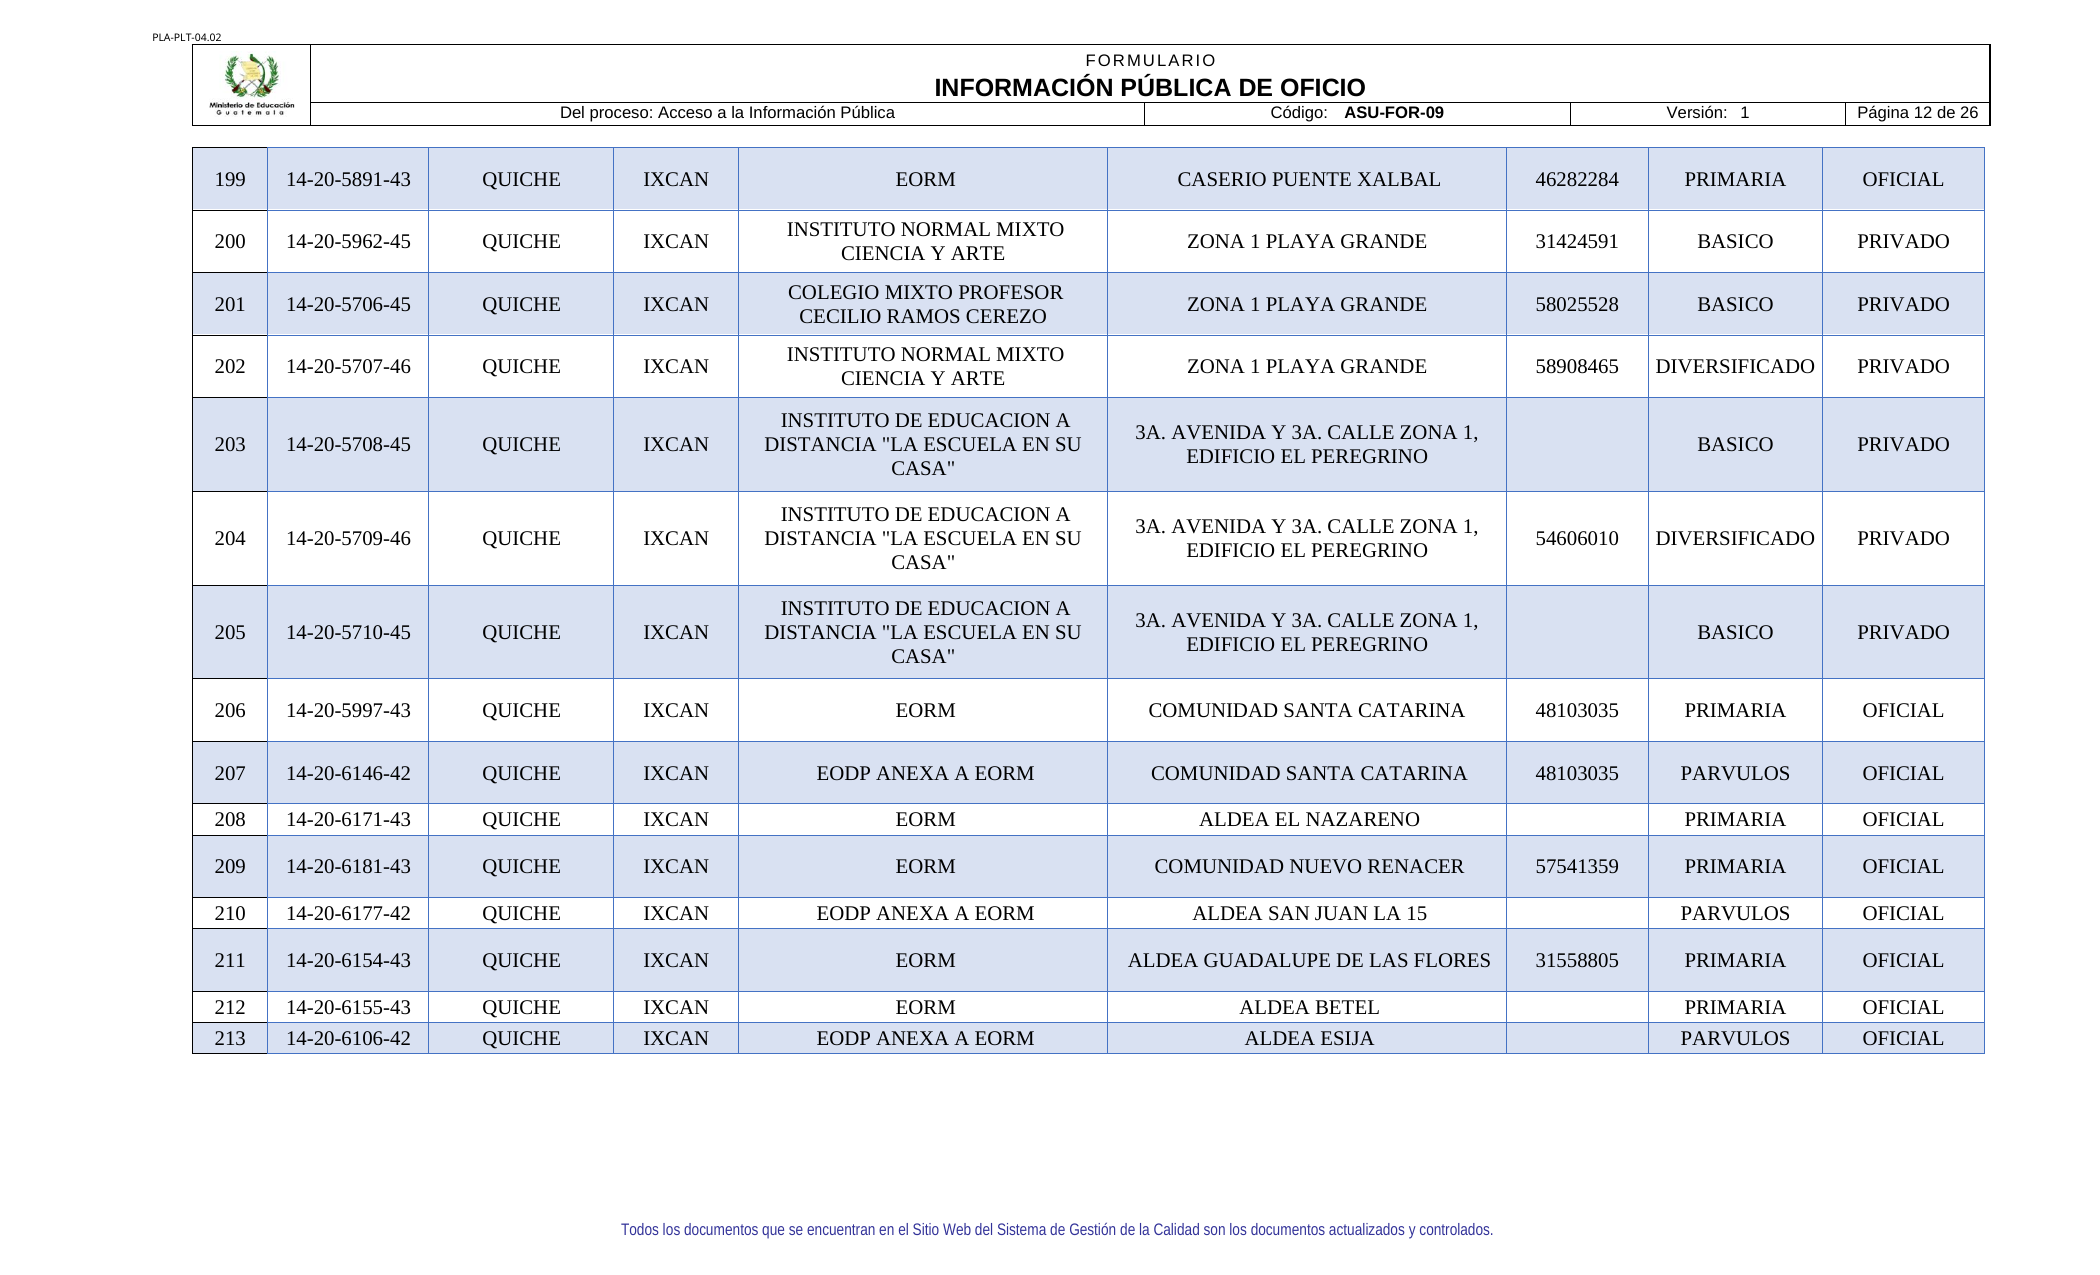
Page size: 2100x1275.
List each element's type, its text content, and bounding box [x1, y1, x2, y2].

table_cell COLEGIO MIXTO PROFESOR CECILIO RAMOS CEREZO [739, 273, 1107, 334]
table_cell BASICO [1649, 211, 1822, 272]
table_cell 14-20-5997-43 [268, 679, 428, 741]
table_cell [1507, 898, 1648, 928]
table_cell 14-20-5891-43 [268, 148, 428, 209]
table_cell COMUNIDAD SANTA CATARINA [1108, 742, 1506, 803]
table_cell [1507, 804, 1648, 834]
table_cell QUICHE [429, 679, 613, 741]
table_cell OFICIAL [1823, 929, 1984, 991]
table_cell IXCAN [614, 992, 738, 1022]
table_cell 212 [193, 992, 267, 1022]
table_cell 58908465 [1507, 336, 1648, 397]
table_cell 57541359 [1507, 836, 1648, 897]
table_cell EODP ANEXA A EORM [739, 898, 1107, 928]
table_cell OFICIAL [1823, 836, 1984, 897]
table_cell BASICO [1649, 273, 1822, 334]
table_cell EORM [739, 836, 1107, 897]
table_cell 205 [193, 586, 267, 678]
table_cell EORM [739, 929, 1107, 991]
table_cell 14-20-6177-42 [268, 898, 428, 928]
table_cell INSTITUTO DE EDUCACION A DISTANCIA "LA ESCUELA EN SU CASA" [739, 398, 1107, 491]
table_cell QUICHE [429, 273, 613, 334]
table_cell INSTITUTO DE EDUCACION A DISTANCIA "LA ESCUELA EN SU CASA" [739, 586, 1107, 678]
table_cell INSTITUTO NORMAL MIXTO CIENCIA Y ARTE [739, 211, 1107, 272]
table_cell OFICIAL [1823, 898, 1984, 928]
table_cell QUICHE [429, 804, 613, 834]
table_cell 46282284 [1507, 148, 1648, 209]
table_cell 204 [193, 492, 267, 584]
table_cell 31424591 [1507, 211, 1648, 272]
table_cell QUICHE [429, 492, 613, 584]
table_cell 203 [193, 398, 267, 491]
table_cell ALDEA SAN JUAN LA 15 [1108, 898, 1506, 928]
table_cell QUICHE [429, 398, 613, 491]
table_cell DIVERSIFICADO [1649, 336, 1822, 397]
table_cell 209 [193, 836, 267, 897]
table_cell IXCAN [614, 211, 738, 272]
table_cell PRIVADO [1823, 273, 1984, 334]
table_cell 199 [193, 148, 267, 209]
table_cell [1507, 1023, 1648, 1053]
table_cell 201 [193, 273, 267, 334]
table_cell PRIVADO [1823, 398, 1984, 491]
table_cell QUICHE [429, 148, 613, 209]
table_cell OFICIAL [1823, 148, 1984, 209]
table_cell 14-20-5707-46 [268, 336, 428, 397]
table_cell 200 [193, 211, 267, 272]
table_cell PRIMARIA [1649, 148, 1822, 209]
table_cell PRIMARIA [1649, 929, 1822, 991]
table_cell IXCAN [614, 273, 738, 334]
table_cell EODP ANEXA A EORM [739, 1023, 1107, 1053]
table_cell [1507, 398, 1648, 491]
table_cell QUICHE [429, 211, 613, 272]
table_cell 14-20-6146-42 [268, 742, 428, 803]
table_cell PRIVADO [1823, 586, 1984, 678]
table_cell 202 [193, 336, 267, 397]
table_cell COMUNIDAD SANTA CATARINA [1108, 679, 1506, 741]
table_cell 48103035 [1507, 679, 1648, 741]
table_cell QUICHE [429, 898, 613, 928]
table_cell QUICHE [429, 742, 613, 803]
table_cell 14-20-6154-43 [268, 929, 428, 991]
table_cell OFICIAL [1823, 992, 1984, 1022]
table_cell IXCAN [614, 148, 738, 209]
table_cell PARVULOS [1649, 898, 1822, 928]
table_cell IXCAN [614, 898, 738, 928]
table_cell 3A. AVENIDA Y 3A. CALLE ZONA 1, EDIFICIO EL PEREGRINO [1108, 492, 1506, 584]
table_cell 208 [193, 804, 267, 834]
table_cell IXCAN [614, 398, 738, 491]
table_cell [1507, 992, 1648, 1022]
table_cell IXCAN [614, 586, 738, 678]
table_cell 210 [193, 898, 267, 928]
table_cell QUICHE [429, 586, 613, 678]
table_cell 54606010 [1507, 492, 1648, 584]
table_cell 14-20-5962-45 [268, 211, 428, 272]
table_cell ALDEA EL NAZARENO [1108, 804, 1506, 834]
table_cell PRIMARIA [1649, 804, 1822, 834]
table_cell IXCAN [614, 836, 738, 897]
table_cell ALDEA GUADALUPE DE LAS FLORES [1108, 929, 1506, 991]
table_cell DIVERSIFICADO [1649, 492, 1822, 584]
table_cell IXCAN [614, 679, 738, 741]
table_cell ZONA 1 PLAYA GRANDE [1108, 211, 1506, 272]
table_cell QUICHE [429, 1023, 613, 1053]
table_cell 14-20-5708-45 [268, 398, 428, 491]
table_cell IXCAN [614, 1023, 738, 1053]
table_cell 14-20-6171-43 [268, 804, 428, 834]
table_cell OFICIAL [1823, 804, 1984, 834]
table_cell 14-20-5710-45 [268, 586, 428, 678]
table_cell IXCAN [614, 742, 738, 803]
table_cell PRIMARIA [1649, 679, 1822, 741]
table_cell PRIVADO [1823, 211, 1984, 272]
table_cell QUICHE [429, 929, 613, 991]
table_cell 207 [193, 742, 267, 803]
table_cell OFICIAL [1823, 1023, 1984, 1053]
table_cell EORM [739, 992, 1107, 1022]
table_cell 206 [193, 679, 267, 741]
table_cell PARVULOS [1649, 1023, 1822, 1053]
table_cell 14-20-6181-43 [268, 836, 428, 897]
table_cell CASERIO PUENTE XALBAL [1108, 148, 1506, 209]
table_cell PRIVADO [1823, 336, 1984, 397]
table_cell PRIMARIA [1649, 992, 1822, 1022]
table_cell IXCAN [614, 804, 738, 834]
table_cell 3A. AVENIDA Y 3A. CALLE ZONA 1, EDIFICIO EL PEREGRINO [1108, 398, 1506, 491]
table_cell 14-20-6106-42 [268, 1023, 428, 1053]
table_cell QUICHE [429, 336, 613, 397]
table_cell QUICHE [429, 836, 613, 897]
table_cell OFICIAL [1823, 742, 1984, 803]
table_cell IXCAN [614, 929, 738, 991]
table_cell 14-20-5706-45 [268, 273, 428, 334]
table_cell 31558805 [1507, 929, 1648, 991]
table_cell 48103035 [1507, 742, 1648, 803]
table_cell ALDEA ESIJA [1108, 1023, 1506, 1053]
table_cell IXCAN [614, 492, 738, 584]
table_cell EORM [739, 804, 1107, 834]
table_cell 211 [193, 929, 267, 991]
table_cell BASICO [1649, 398, 1822, 491]
table_cell PARVULOS [1649, 742, 1822, 803]
table_cell INSTITUTO NORMAL MIXTO CIENCIA Y ARTE [739, 336, 1107, 397]
table_cell QUICHE [429, 992, 613, 1022]
table_cell 213 [193, 1023, 267, 1053]
table_cell ZONA 1 PLAYA GRANDE [1108, 336, 1506, 397]
table_cell IXCAN [614, 336, 738, 397]
table_cell EODP ANEXA A EORM [739, 742, 1107, 803]
table_cell [1507, 586, 1648, 678]
table_cell ZONA 1 PLAYA GRANDE [1108, 273, 1506, 334]
table_cell OFICIAL [1823, 679, 1984, 741]
table_cell BASICO [1649, 586, 1822, 678]
table_cell EORM [739, 148, 1107, 209]
table_cell 58025528 [1507, 273, 1648, 334]
table_cell COMUNIDAD NUEVO RENACER [1108, 836, 1506, 897]
table_cell 14-20-5709-46 [268, 492, 428, 584]
table_cell ALDEA BETEL [1108, 992, 1506, 1022]
table_cell EORM [739, 679, 1107, 741]
table_cell PRIMARIA [1649, 836, 1822, 897]
picture [208, 51, 295, 117]
table_cell INSTITUTO DE EDUCACION A DISTANCIA "LA ESCUELA EN SU CASA" [739, 492, 1107, 584]
table_cell PRIVADO [1823, 492, 1984, 584]
table_cell 3A. AVENIDA Y 3A. CALLE ZONA 1, EDIFICIO EL PEREGRINO [1108, 586, 1506, 678]
table_cell 14-20-6155-43 [268, 992, 428, 1022]
